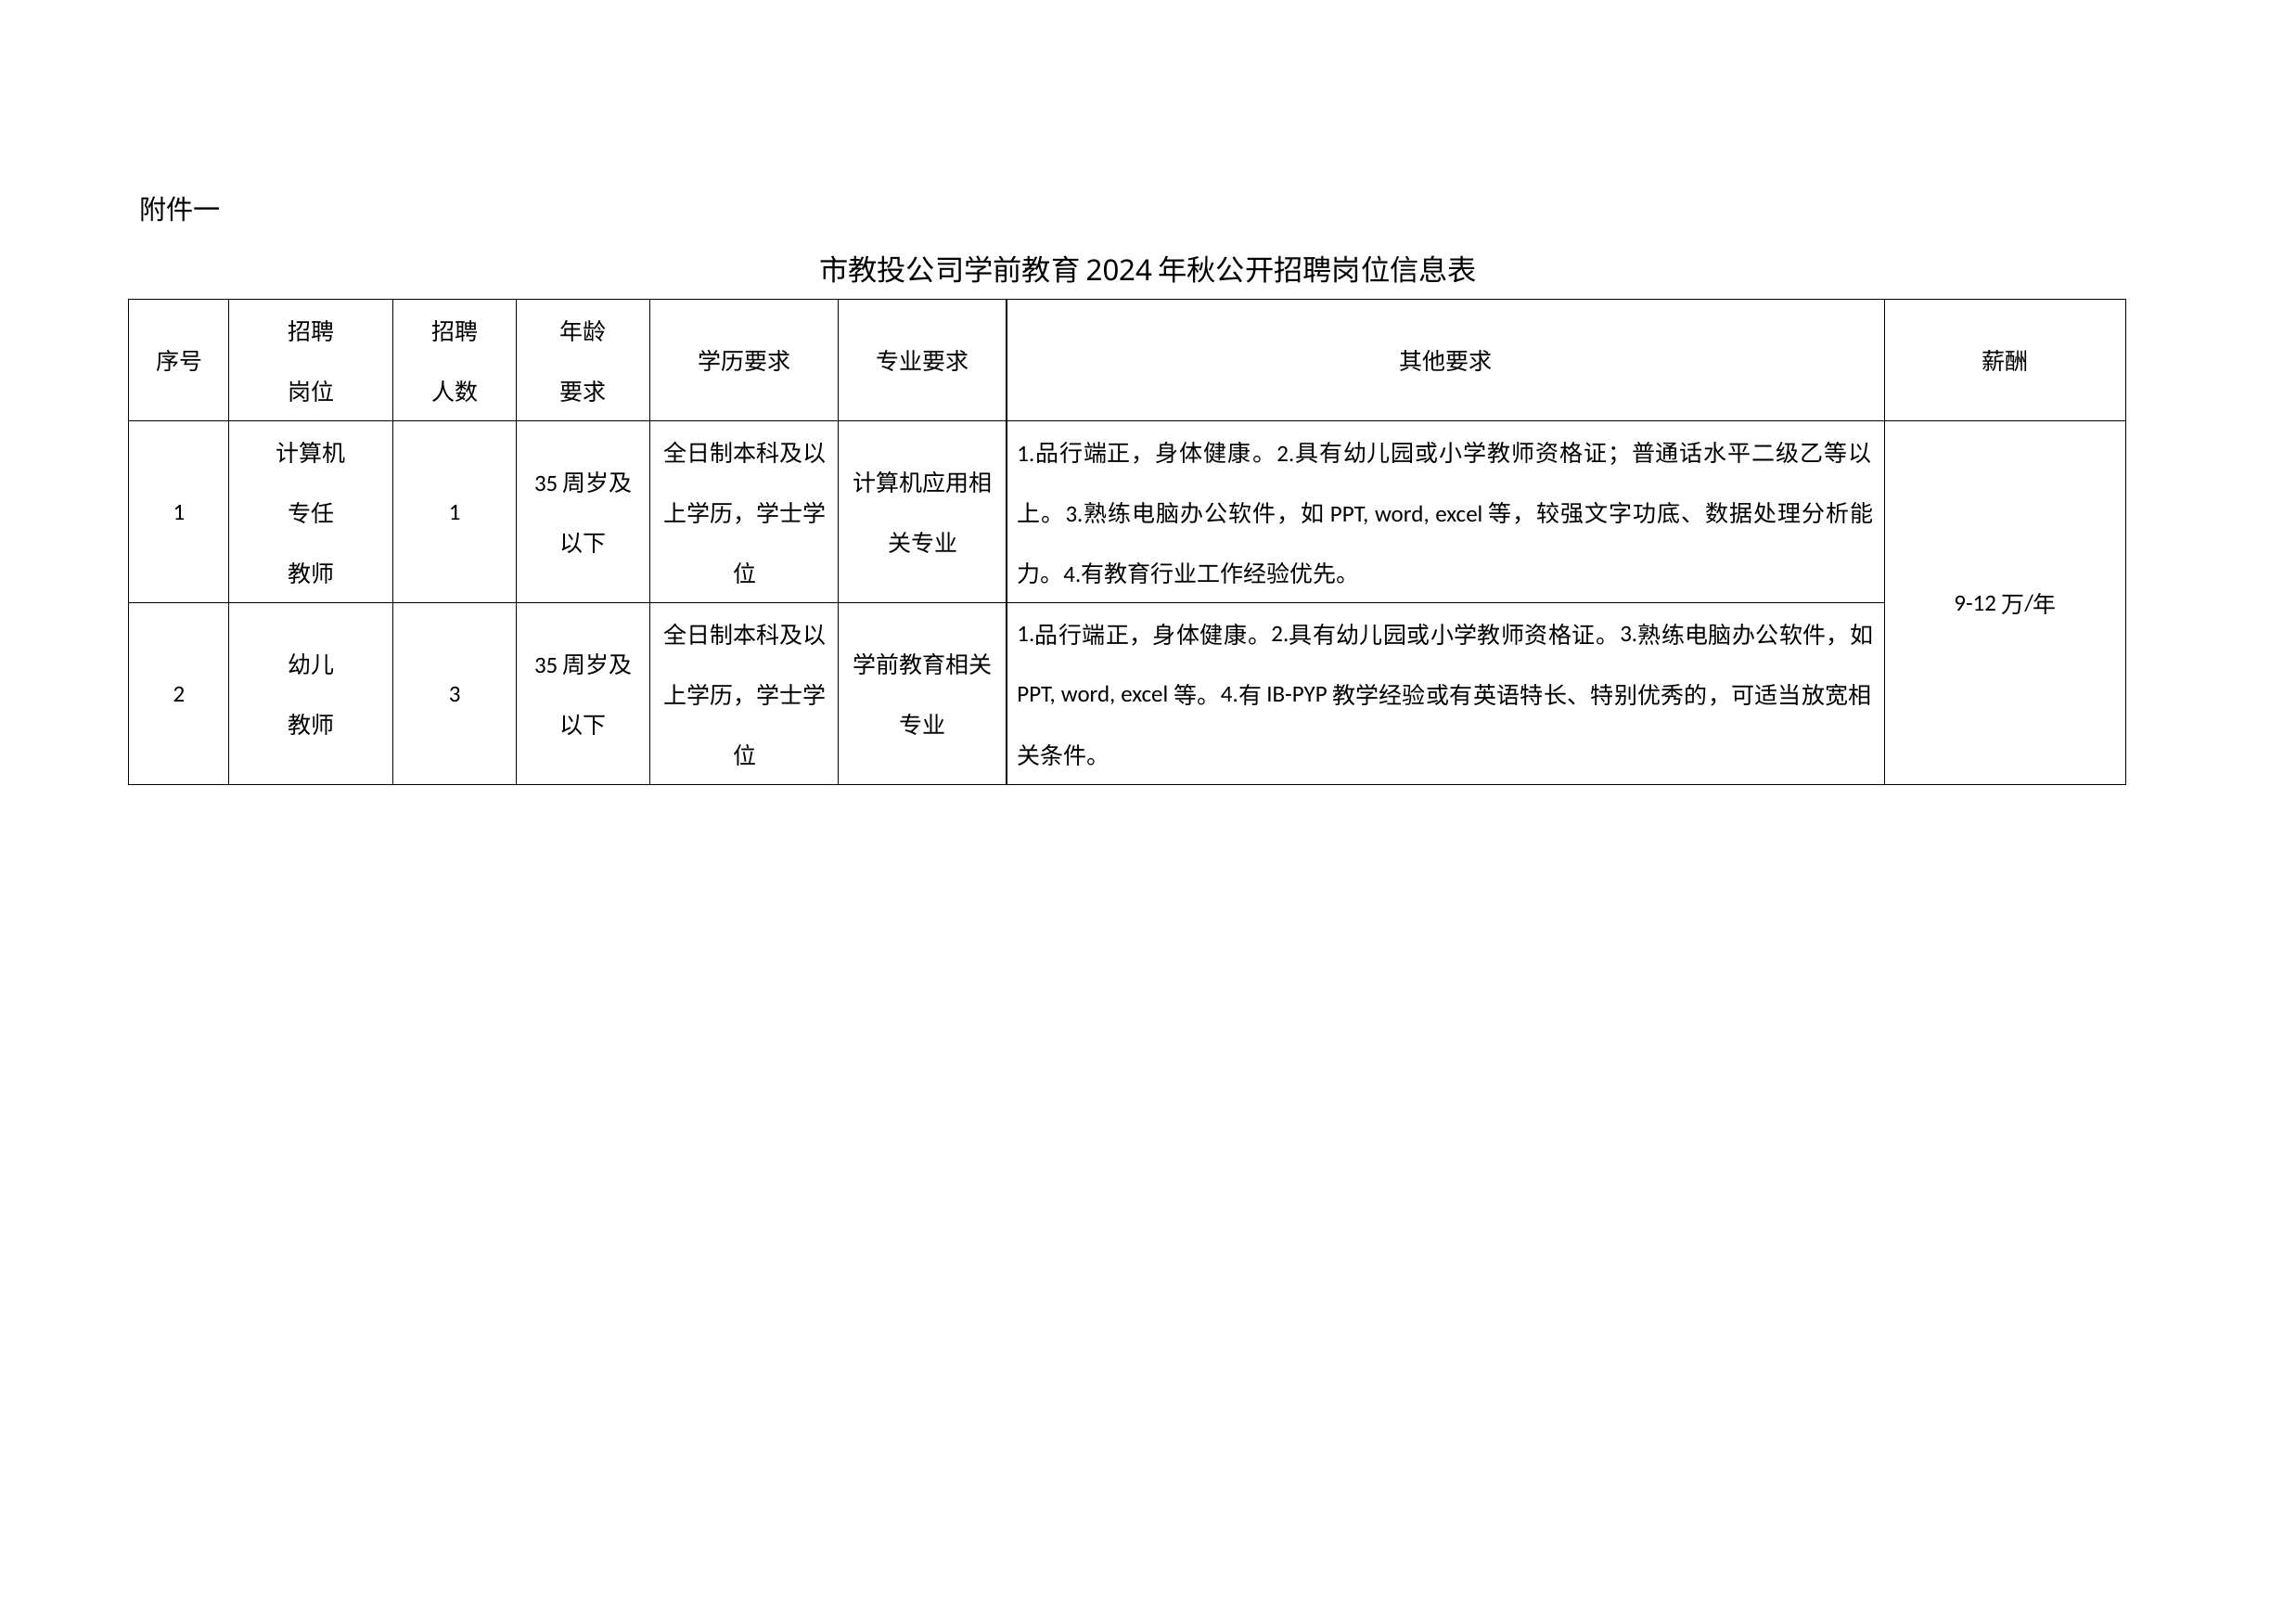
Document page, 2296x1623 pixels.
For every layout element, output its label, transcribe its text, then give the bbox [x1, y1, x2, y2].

table_cell 9-12万/年 [1885, 421, 2125, 784]
table_cell 计算机应用相关专业 [839, 421, 1006, 602]
table_header 学历要求 [650, 300, 838, 420]
table_cell 计算机 专任 教师 [229, 421, 392, 602]
table_cell 学前教育相关专业 [839, 603, 1006, 784]
table_header 招聘 岗位 [229, 300, 392, 420]
table_header 其他要求 [1007, 300, 1884, 420]
table_cell 3 [393, 603, 516, 784]
table_header 专业要求 [839, 300, 1006, 420]
text 附件一 [139, 178, 2157, 238]
text 市教投公司学前教育2024年秋公开招聘岗位信息表 [139, 238, 2157, 299]
table_cell 幼儿 教师 [229, 603, 392, 784]
table_header 薪酬 [1885, 300, 2125, 420]
table_header 年龄 要求 [517, 300, 649, 420]
table_cell 2 [129, 603, 228, 784]
table_cell 1.品行端正，身体健康。2.具有幼儿园或小学教师资格证。3.熟练电脑办公软件，如PPT, word, excel等。4.有IB-PYP教学经验或有英语特长、特别优秀的，可适当放宽相关条件。 [1007, 603, 1884, 784]
table_header 招聘 人数 [393, 300, 516, 420]
table_cell 全日制本科及以上学历，学士学位 [650, 421, 838, 602]
table_cell 35周岁及以下 [517, 421, 649, 602]
table_cell 35周岁及以下 [517, 603, 649, 784]
table_cell 1 [393, 421, 516, 602]
table_header 序号 [129, 300, 228, 420]
table_cell 全日制本科及以上学历，学士学位 [650, 603, 838, 784]
table_cell 1 [129, 421, 228, 602]
table_cell 1.品行端正，身体健康。2.具有幼儿园或小学教师资格证；普通话水平二级乙等以上。3.熟练电脑办公软件，如PPT, word, excel等，较强文字功底、数据处理分析能力。4.有教育行业工作经验优先。 [1007, 421, 1884, 602]
